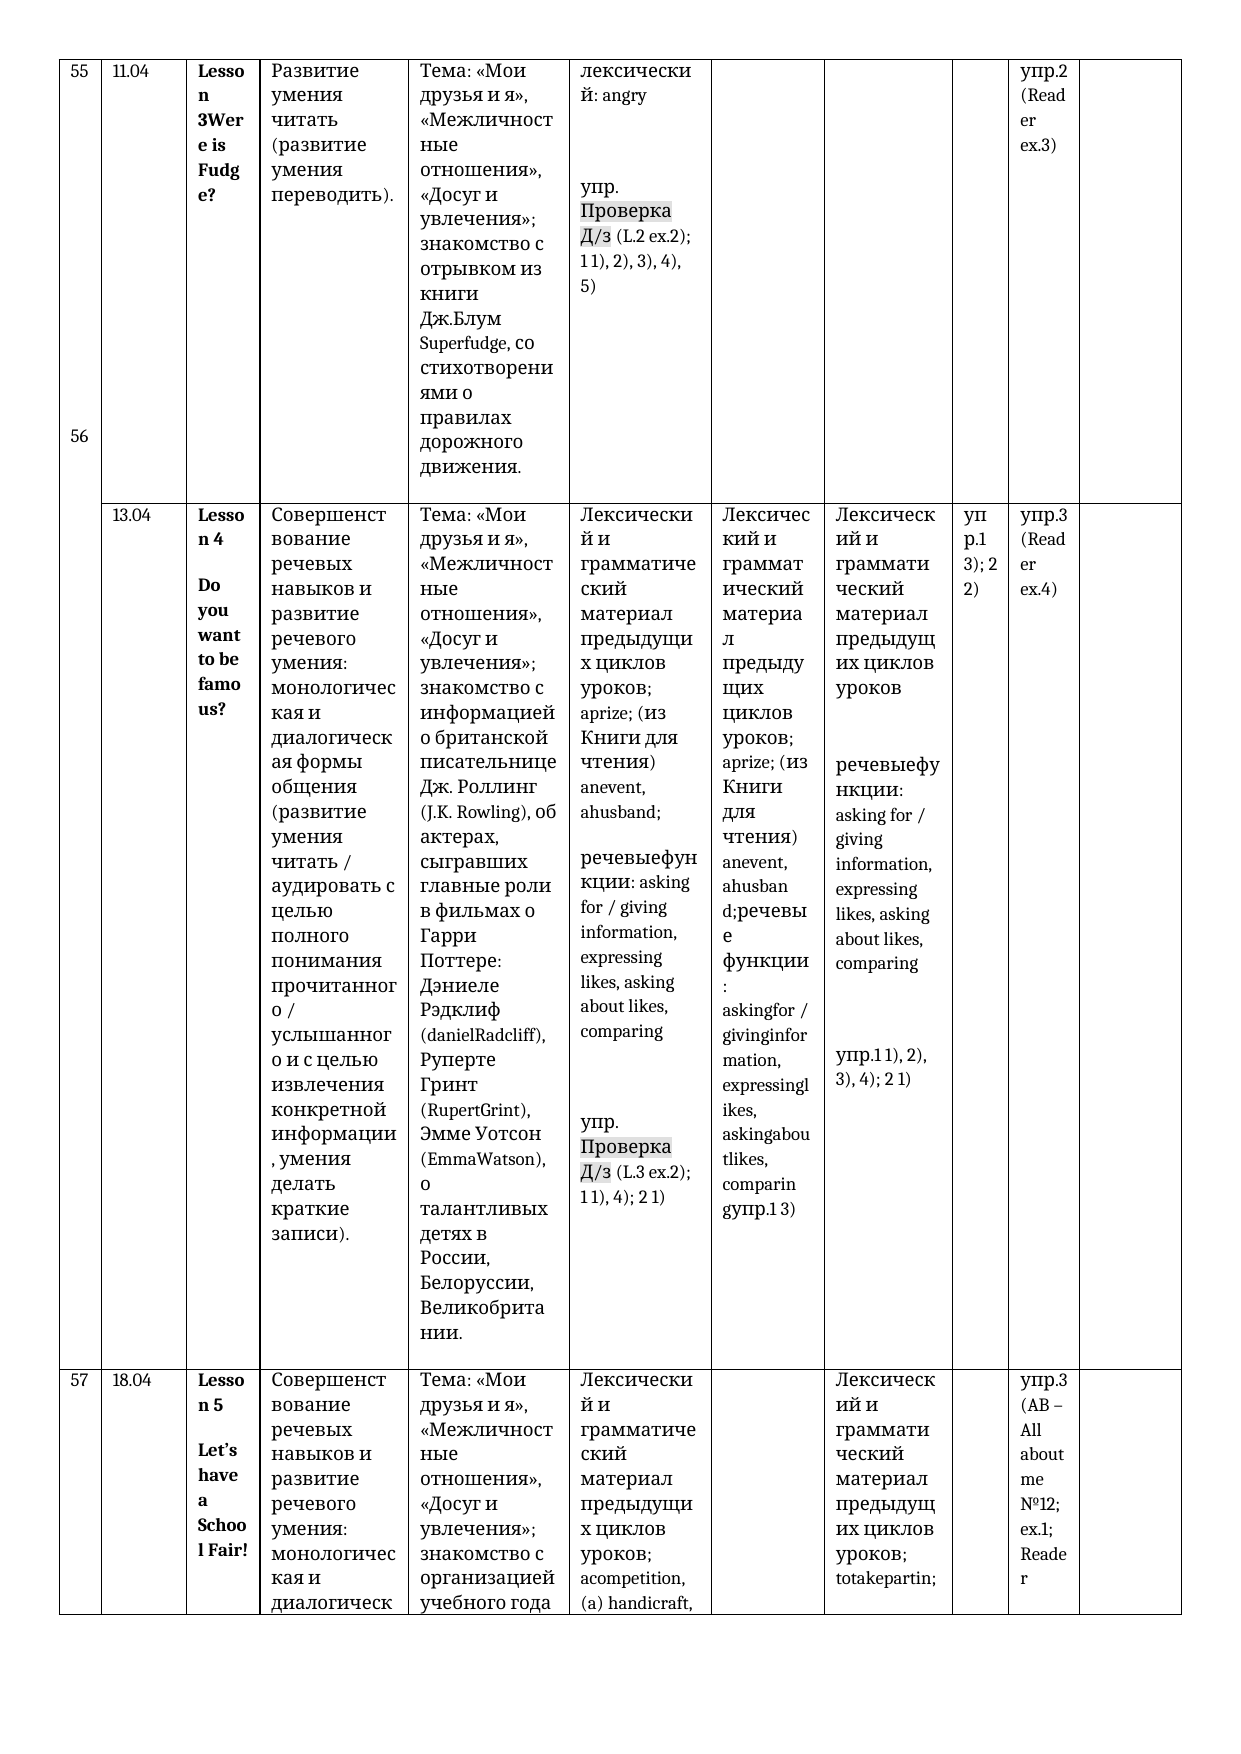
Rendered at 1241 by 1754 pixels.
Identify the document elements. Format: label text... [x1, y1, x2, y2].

table_cell [1080, 504, 1181, 1368]
table_cell Лексический и грамматический материал предыдущих циклов уроков; aprize; (из Книги для чтения) anevent, ahusband;речевые функции: askingfor / givinginformation, expressinglikes, askingaboutlikes, comparingупр.1 3) [712, 504, 824, 1368]
table_cell упр.2 (Reader ex.3) [1009, 60, 1079, 503]
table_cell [825, 1370, 952, 1614]
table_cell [187, 1370, 259, 1614]
table_cell Тема: «Мои друзья и я», «Межличностные отношения», «Досуг и увлечения»; знакомство с отрывком из книги Дж.Блум Superfudge, со стихотворениями о правилах дорожного движения. [409, 60, 569, 503]
table_cell 55 56 [60, 60, 101, 1368]
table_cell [261, 60, 408, 503]
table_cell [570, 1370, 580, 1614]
table_cell [953, 60, 1008, 503]
table_cell лексический: angry упр. Проверка Д/з (L.2 ex.2); 1 1), 2), 3), 4), 5) [570, 60, 711, 503]
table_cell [261, 1370, 408, 1614]
table_cell 57 58 [60, 1370, 101, 1614]
table_cell [712, 1370, 824, 1614]
table_cell 13.04 [102, 504, 186, 1368]
table_cell Тема: «Мои друзья и я», «Межличностные отношения», «Досуг и увлечения»; знакомство с информацией о британской писательнице Дж. Роллинг (J.K. Rowling), об актерах, сыгравших главные роли в фильмах о Гарри Поттере: Дэниеле Рэдклиф (danielRadcliff), Руперте Гринт (RupertGrint), Эмме Уотсон (EmmaWatson), о талантливых детях в России, Белоруссии, Великобритании. [409, 504, 569, 1368]
table_cell [712, 60, 824, 503]
table_cell 18.04 [102, 1370, 186, 1614]
table_cell [1080, 60, 1181, 503]
table_cell Lesson 4 Do you want to be famous? [187, 504, 259, 1368]
table_cell упр.3 (Reader ex.4) [1009, 504, 1079, 1368]
table_cell [1080, 1370, 1181, 1614]
table_cell Лексический и грамматический материал предыдущих циклов уроков; aprize; (из Книги для чтения) anevent, ahusband; речевыефункции: asking for / giving information, expressing likes, asking about likes, comparing упр. Проверка Д/з (L.3 ex.2); 1 1), 4); 2 1) [570, 504, 711, 1368]
table_cell Lesson 3Were is Fudge? [187, 60, 259, 503]
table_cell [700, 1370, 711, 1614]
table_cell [409, 1370, 569, 1614]
table_cell [953, 1370, 1008, 1614]
table_cell Совершенствование речевых навыков и развитие речевого умения: монологическая и диалогическая формы общения (развитие умения читать / аудировать с целью полного понимания прочитанного / услышанного и с целью извлечения конкретной информации, умения делать краткие записи). [261, 504, 408, 1368]
table_cell Лексический и грамматический материал предыдущих циклов уроков речевыефункции: asking for / giving information, expressing likes, asking about likes, comparing упр.1 1), 2), 3), 4); 2 1) [825, 504, 952, 1368]
table_cell упр.1 3); 2 2) [953, 504, 1008, 1368]
table_cell [825, 60, 952, 503]
table_cell 11.04 [102, 60, 186, 503]
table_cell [1009, 1370, 1079, 1614]
